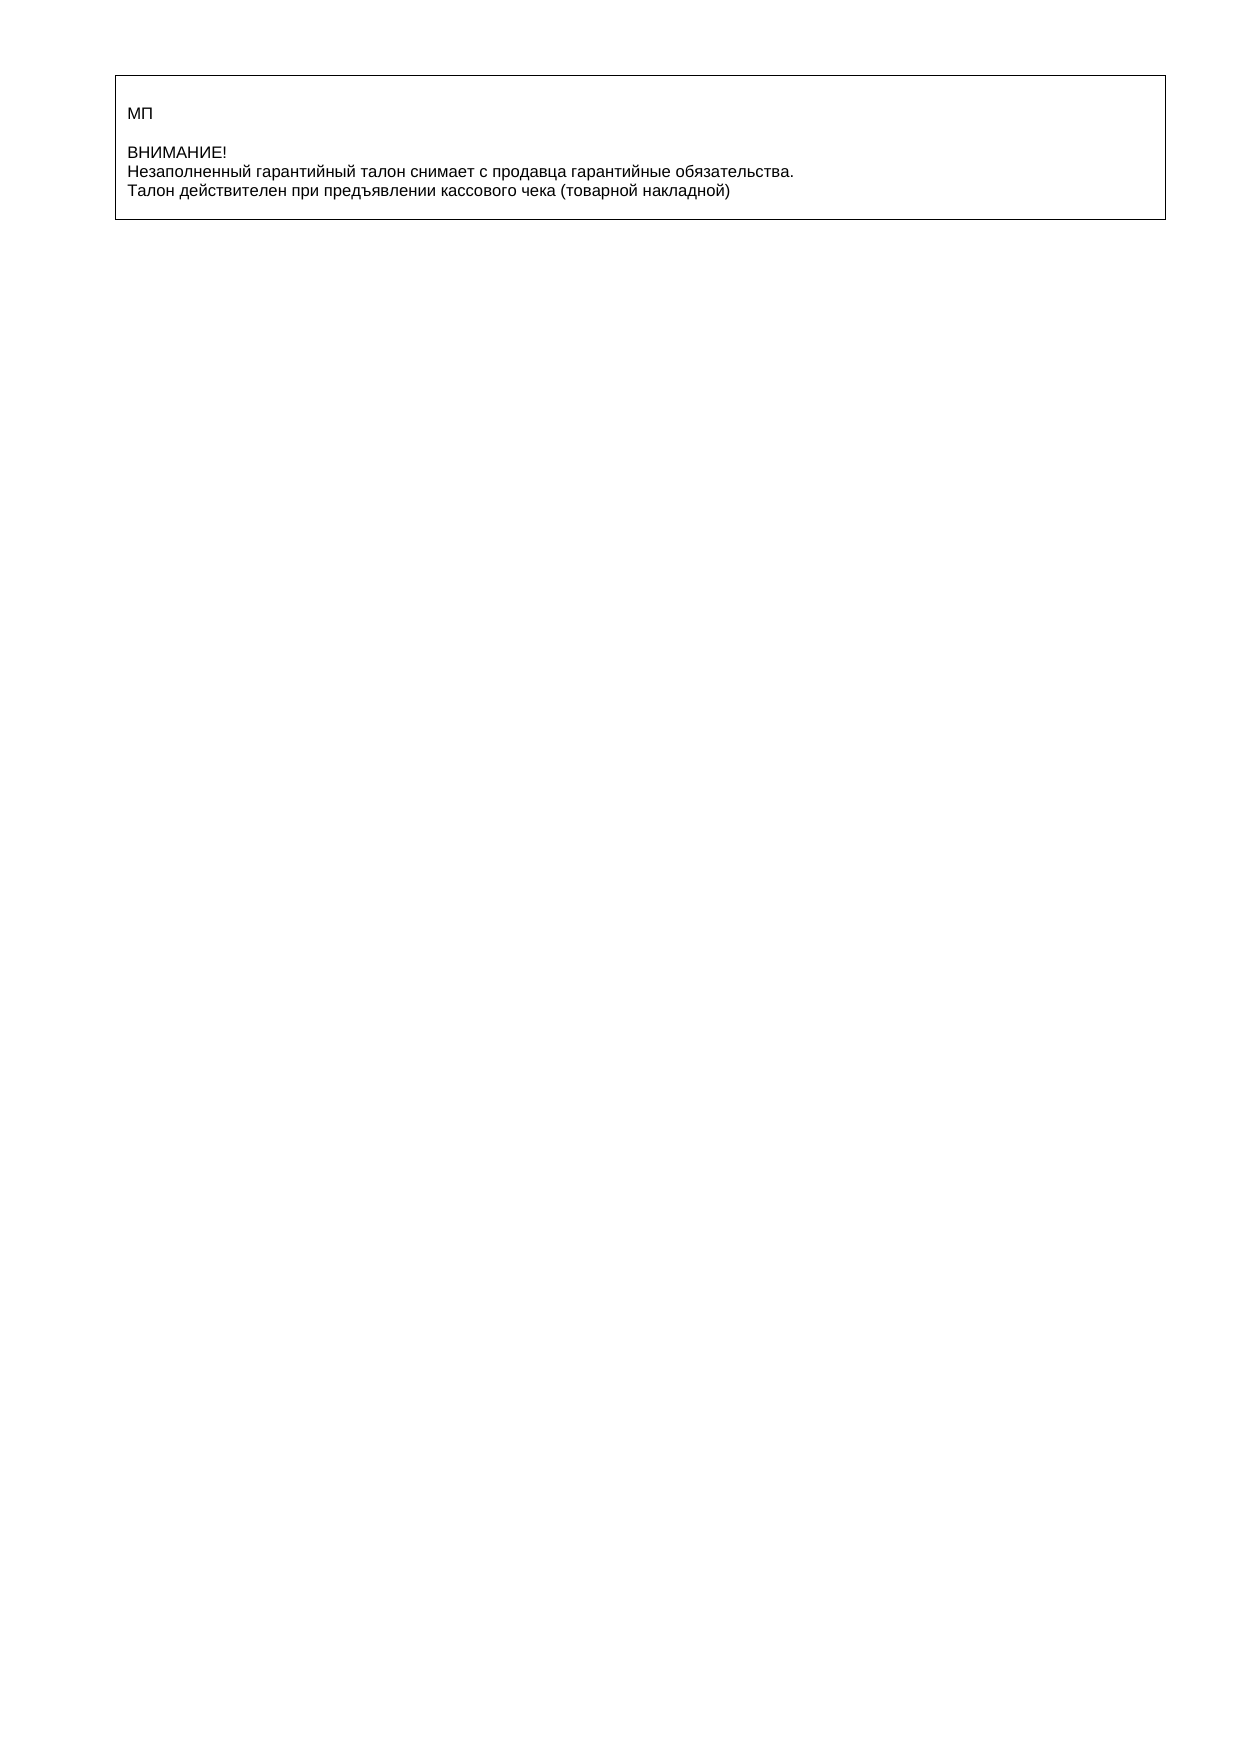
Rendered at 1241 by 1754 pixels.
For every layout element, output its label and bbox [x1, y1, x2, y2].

table_cell [116, 76, 1165, 219]
